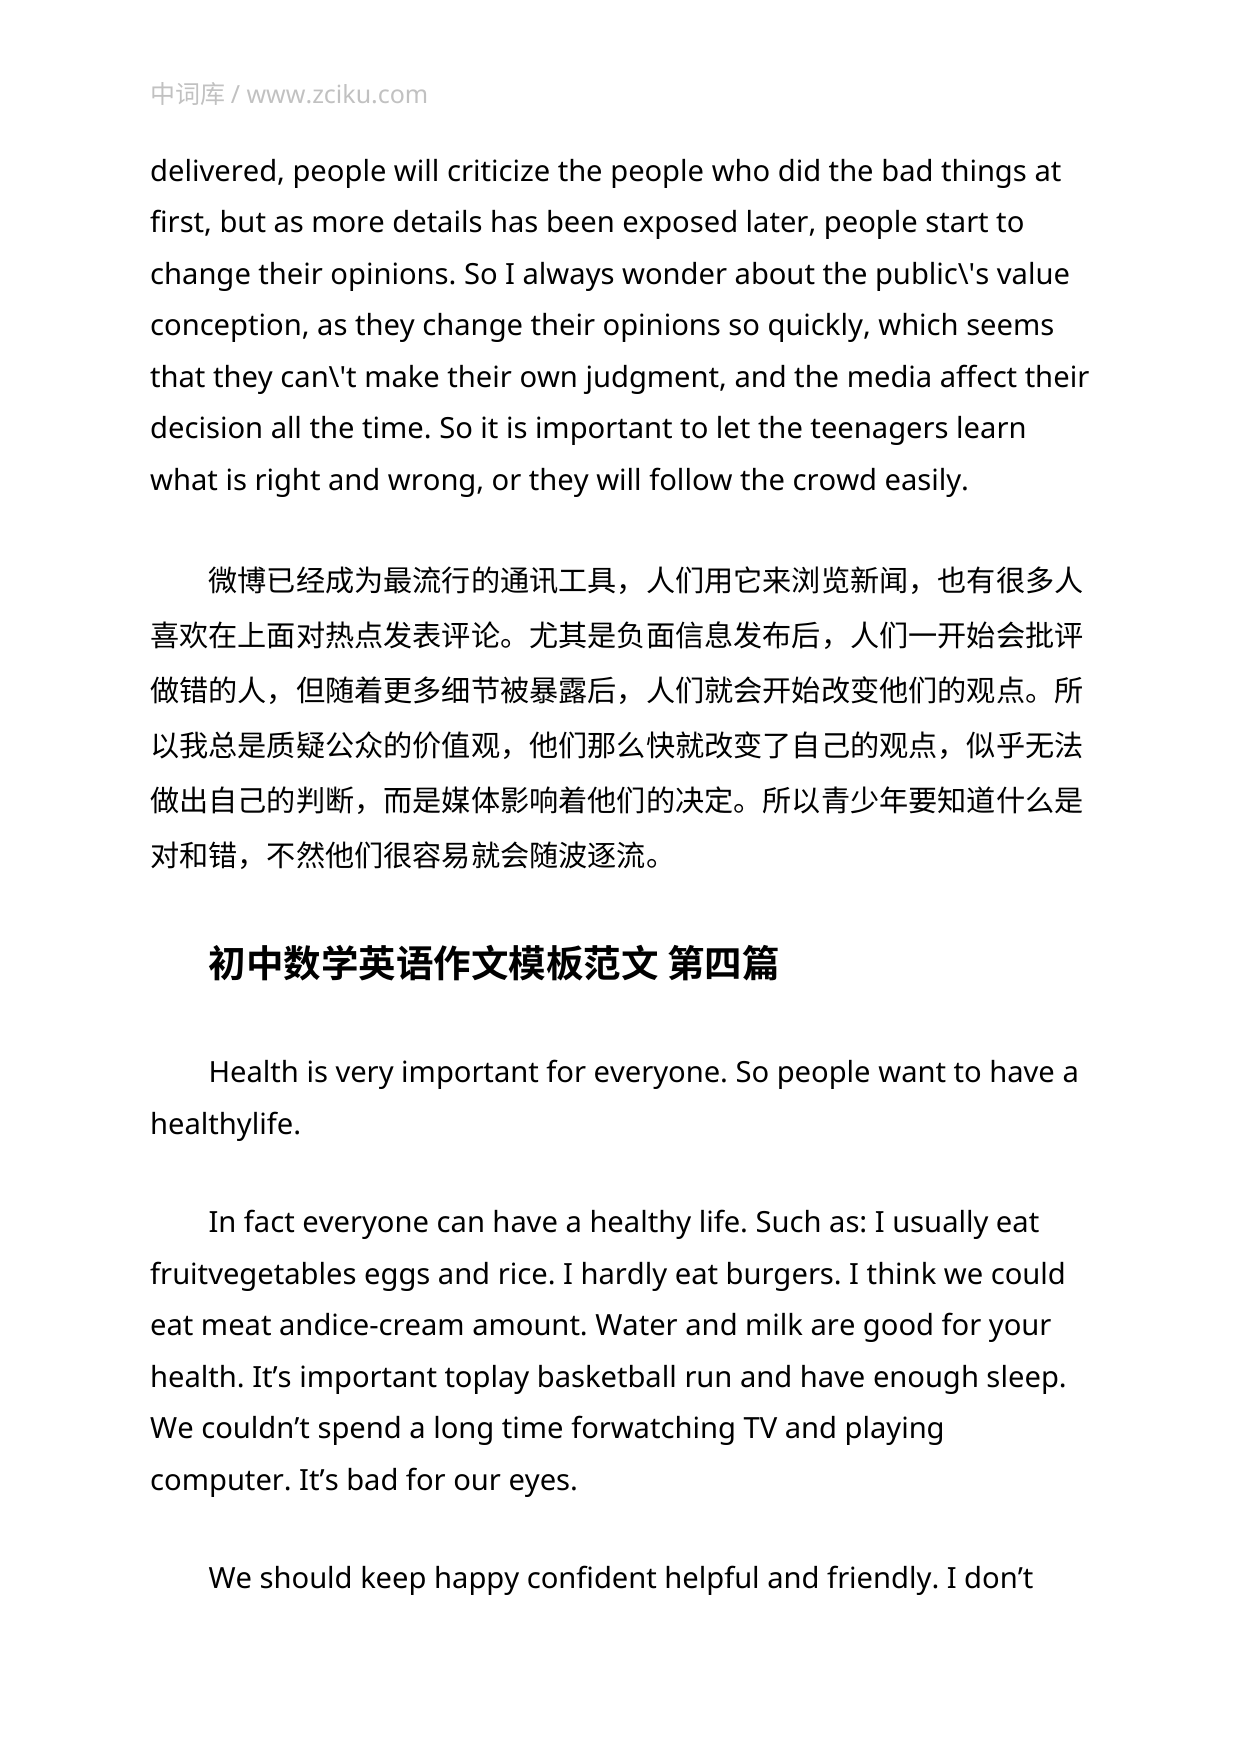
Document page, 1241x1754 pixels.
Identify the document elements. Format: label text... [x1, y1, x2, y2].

text Health is very important for everyone. So people want to have a healthylife. [150, 1051, 1090, 1143]
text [150, 1558, 1090, 1597]
text 微博已经成为最流行的通讯工具，人们用它来浏览新闻，也有很多人喜欢在上面对热点发表评论。尤其是负面信息发布后，人们一开始会批评做错的人，但随着更多细节被暴露后，人们就会开始改变他们的观点。所以我总是质疑公众的价值观，他们那么快就改变了自己的观点，似乎无法做出自己的判断，而是媒体影响着他们的决定。所以青少年要知道什么是对和错，不然他们很容易就会随波逐流。 [150, 558, 1090, 874]
text 初中数学英语作文模板范文 第四篇 [150, 934, 1090, 988]
text In fact everyone can have a healthy life. Such as: I usually eat fruitvegetables eggs and rice. I hardly eat burgers. I think we could eat meat andice-cream amount. Water and milk are good for your health. It’s important toplay basketball run and have enough sleep. We couldn’t spend a long time forwatching TV and playing computer. It’s bad for our eyes. [150, 1201, 1090, 1499]
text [150, 150, 1090, 499]
